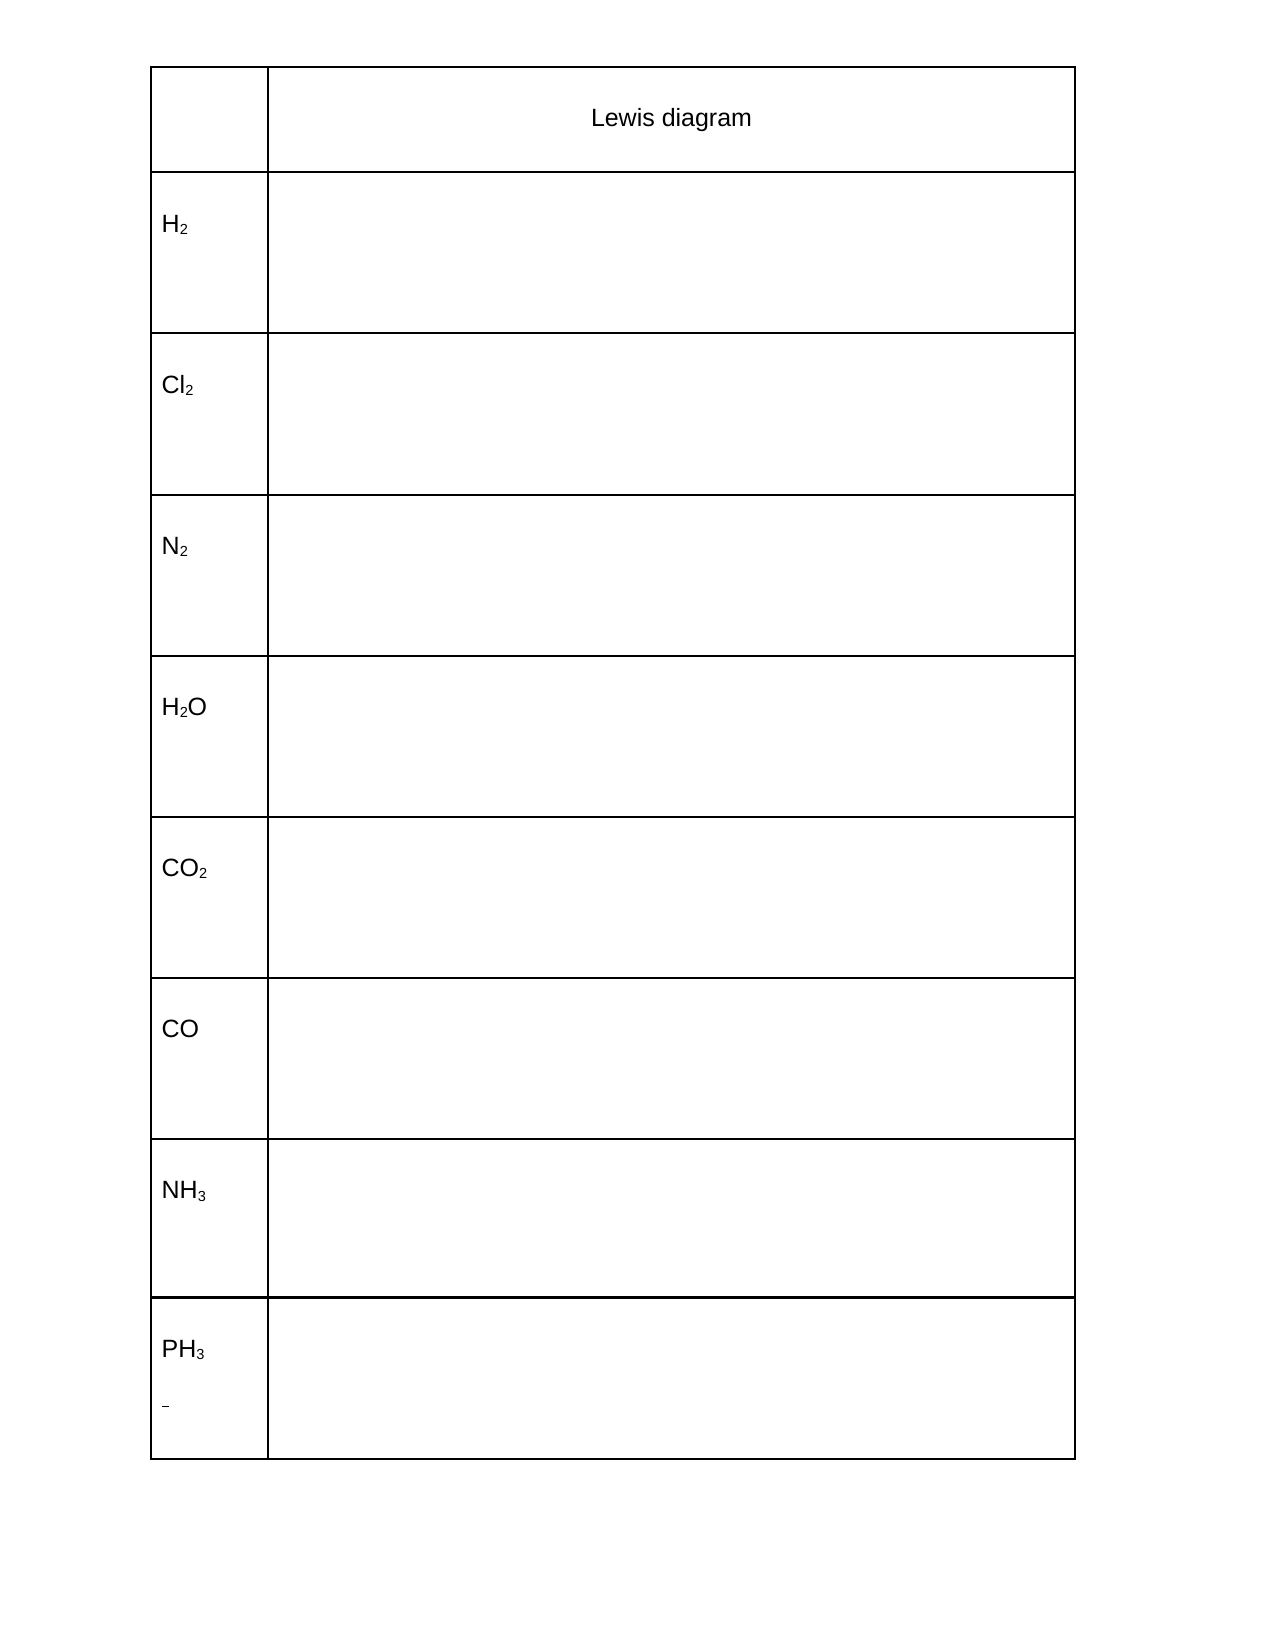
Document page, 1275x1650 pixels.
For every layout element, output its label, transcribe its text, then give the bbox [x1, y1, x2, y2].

table_cell [269, 334, 1074, 493]
table_header [152, 68, 267, 171]
table_cell [269, 818, 1074, 977]
table_cell N2 [152, 496, 267, 654]
table_cell [269, 496, 1074, 654]
table_cell CO2 [152, 818, 267, 977]
table_cell CO [152, 979, 267, 1138]
table_cell Cl2 [152, 334, 267, 493]
table_cell [269, 657, 1074, 816]
table_cell [269, 1299, 1074, 1457]
table_cell PH3 [152, 1299, 267, 1457]
table_cell [269, 979, 1074, 1138]
table_cell [269, 173, 1074, 332]
table_header Lewis diagram [269, 68, 1074, 171]
table_cell H2O [152, 657, 267, 816]
table_cell NH3 [152, 1140, 267, 1296]
table_cell H2 [152, 173, 267, 332]
table_cell [269, 1140, 1074, 1296]
